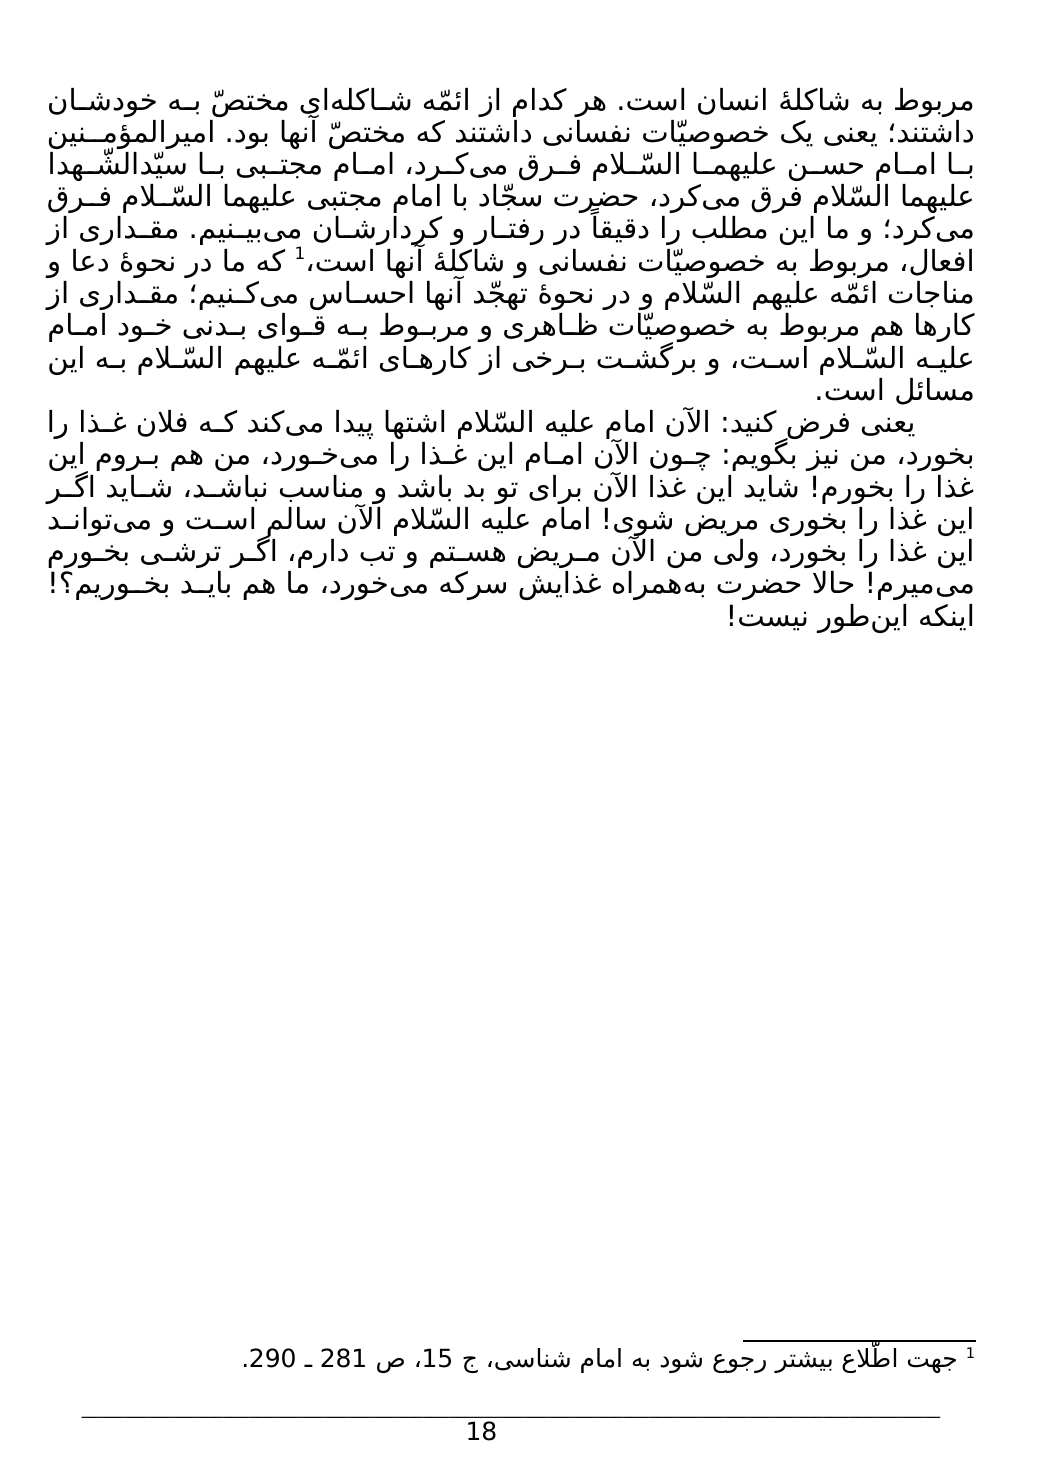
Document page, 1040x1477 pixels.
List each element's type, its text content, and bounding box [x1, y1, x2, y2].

text یعنی فرض کنید: الآن امام علیه السّلام اشتها پیدا می‌کند که فلان غذا را بخورد، من نیز بگویم: چون الآن امام این غذا را می‌خورد، من هم بروم این غذا را بخورم! شاید این غذا الآن برای تو بد باشد و مناسب نباشد، شاید اگر این غذا را بخوری مریض شوی! امام علیه السّلام الآن سالم است و می‌تواند این غذا را بخورد، ولی من الآن مریض هستم و تب دارم، اگر ترشی بخورم می‌میرم! حالا حضرت به‌همراه غذایش سرکه می‌خورد، ما هم باید بخوریم؟! اینکه این‌طور نیست! [47, 407, 975, 633]
